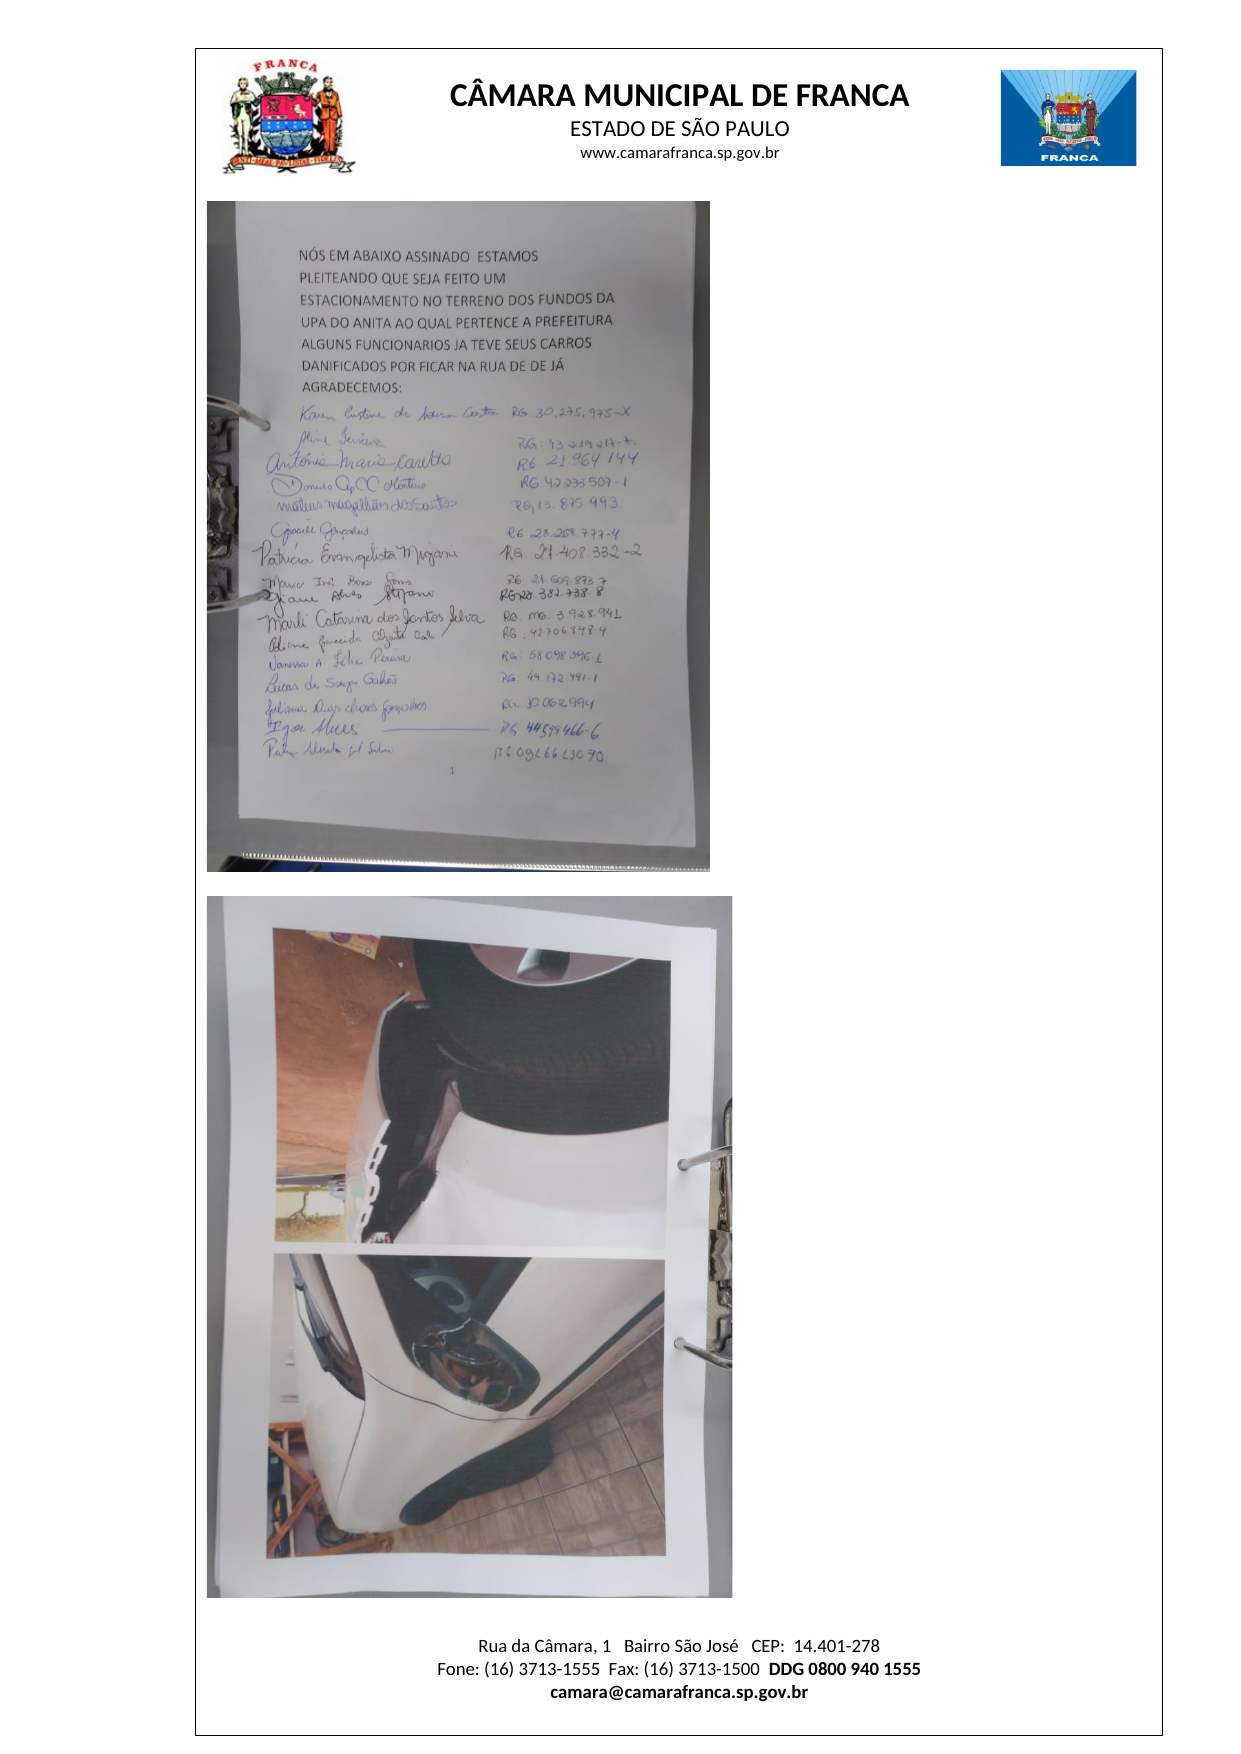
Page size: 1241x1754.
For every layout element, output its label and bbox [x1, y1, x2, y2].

picture [206, 896, 733, 1598]
picture [206, 201, 710, 872]
picture [222, 59, 359, 178]
picture [1000, 70, 1137, 166]
